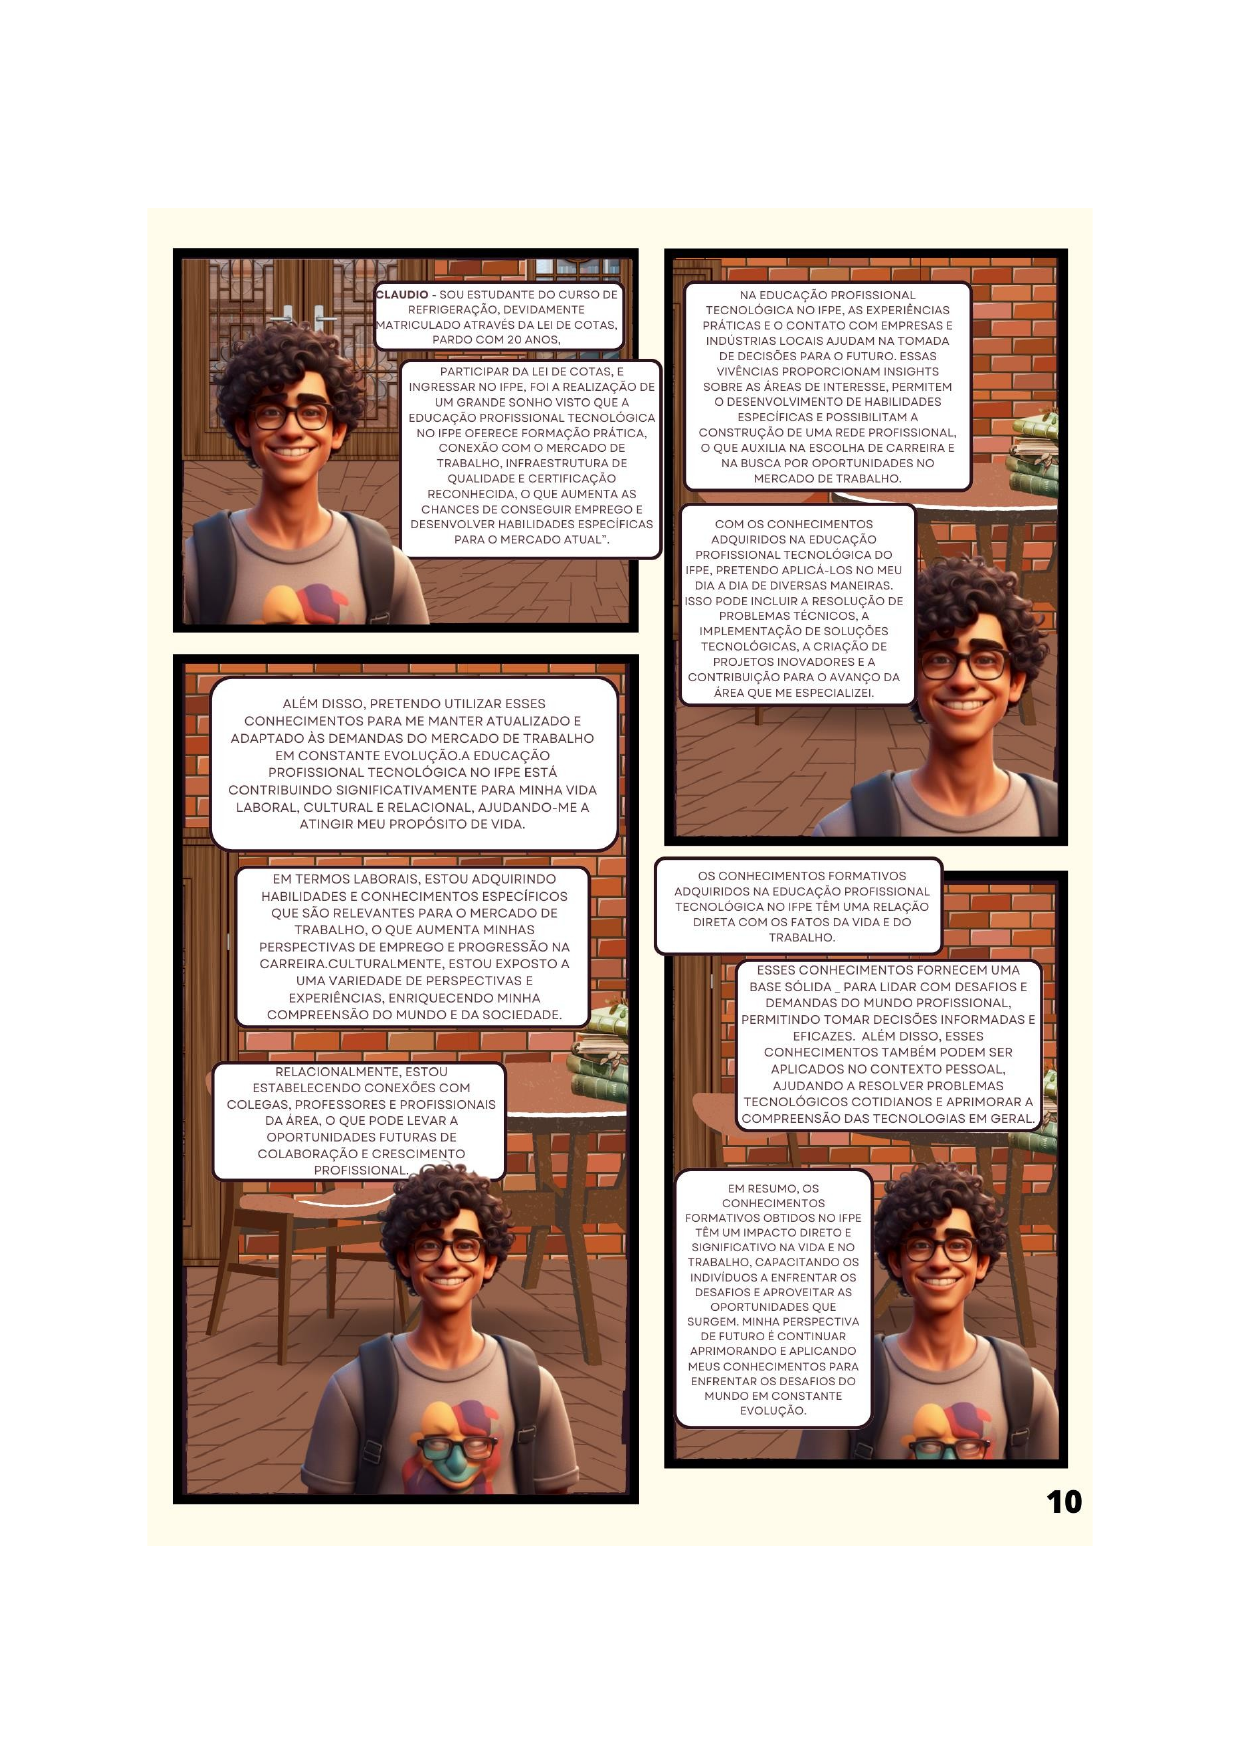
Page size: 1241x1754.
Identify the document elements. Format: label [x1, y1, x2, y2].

picture [147, 208, 1093, 1546]
